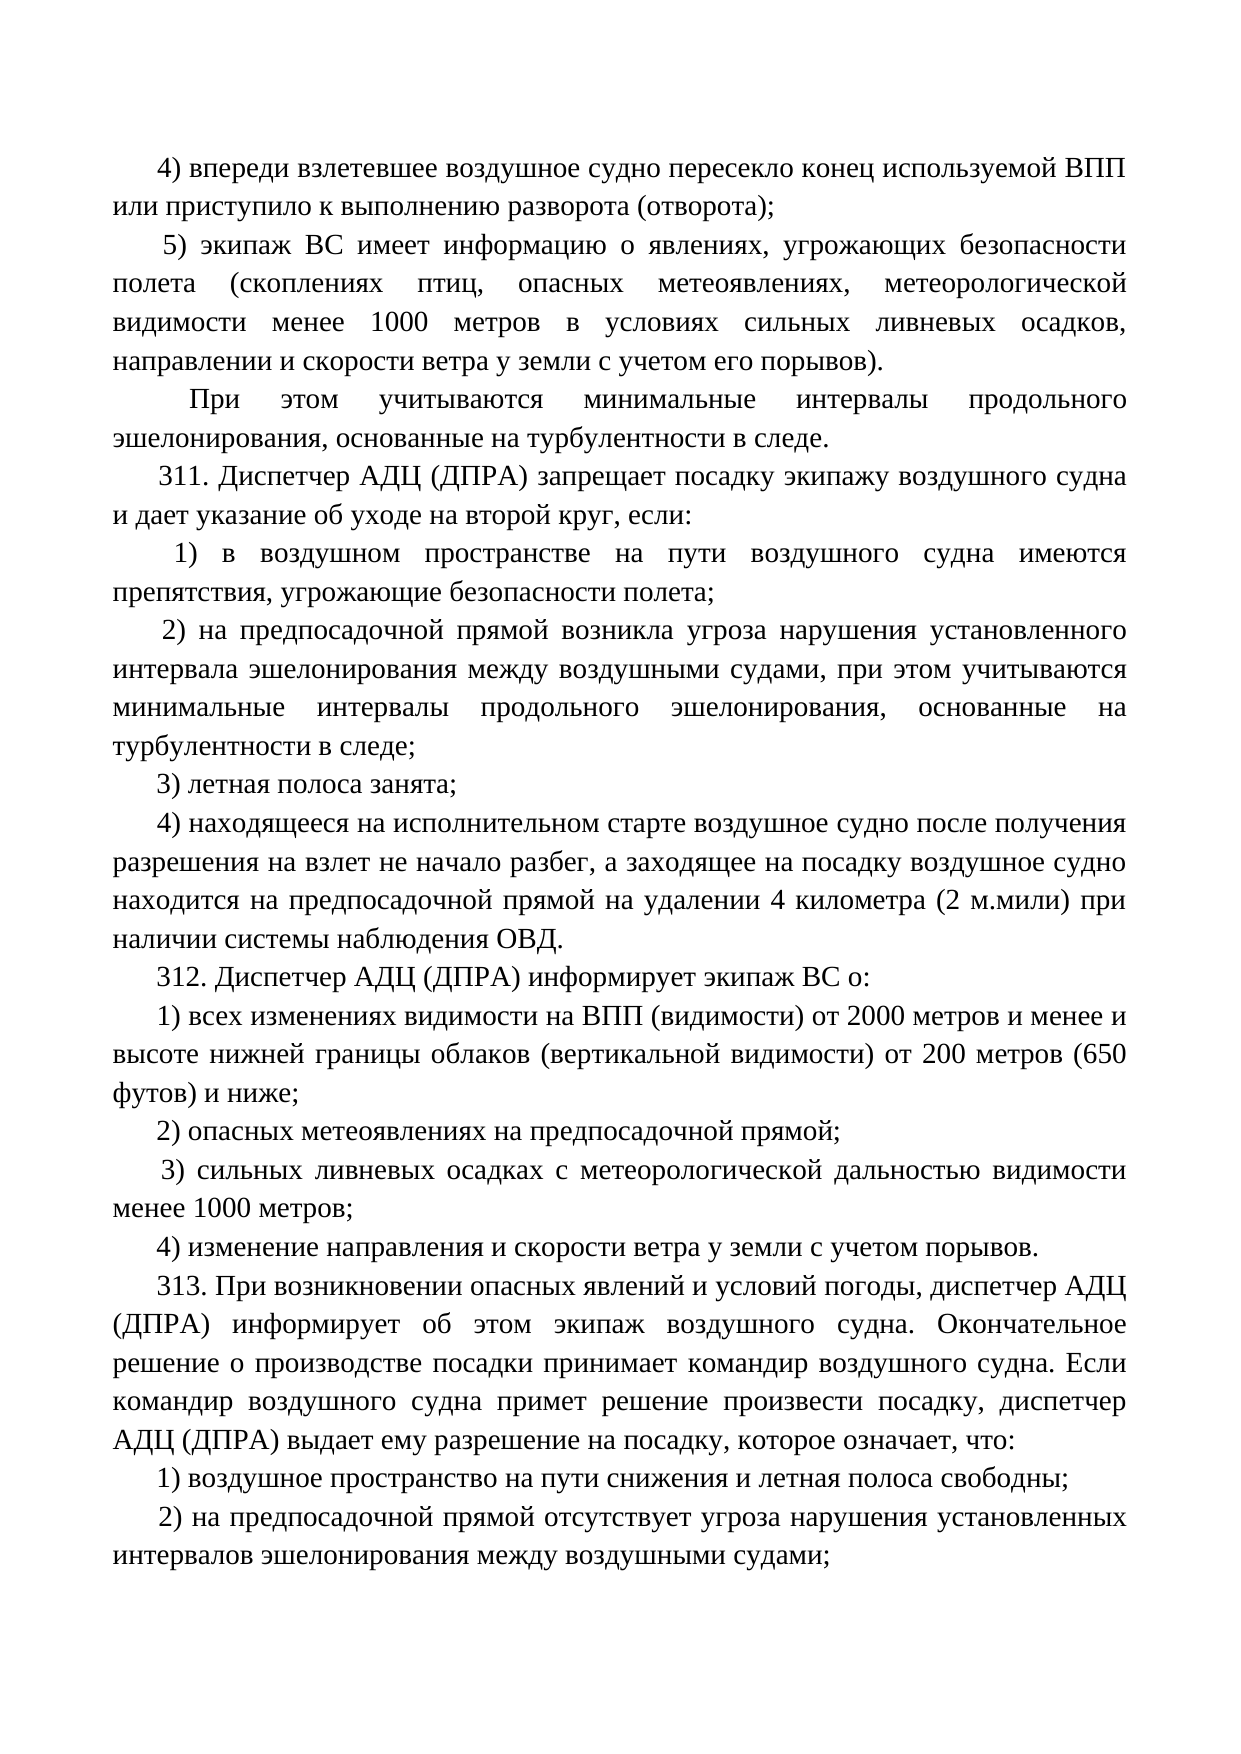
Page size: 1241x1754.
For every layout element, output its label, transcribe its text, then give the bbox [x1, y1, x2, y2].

text 312. Диспетчер АДЦ (ДПРА) информирует экипаж ВС о: [112, 959, 1128, 993]
text 1) в воздушном пространстве на пути воздушного судна имеются препятствия, угрожающие безопасности полета; [112, 535, 1128, 607]
text 2) опасных метеоявлениях на предпосадочной прямой; [112, 1113, 1128, 1147]
text 3) сильных ливневых осадках с метеорологической дальностью видимости менее 1000 метров; [112, 1152, 1128, 1224]
text 1) воздушное пространство на пути снижения и летная полоса свободны; [112, 1460, 1128, 1494]
text 313. При возникновении опасных явлений и условий погоды, диспетчер АДЦ (ДПРА) информирует об этом экипаж воздушного судна. Окончательное решение о производстве посадки принимает командир воздушного судна. Если командир воздушного судна примет решение произвести посадку, диспетчер АДЦ (ДПРА) выдает ему разрешение на посадку, которое означает, что: [112, 1268, 1128, 1455]
text 311. Диспетчер АДЦ (ДПРА) запрещает посадку экипажу воздушного судна и дает указание об уходе на второй круг, если: [112, 458, 1128, 530]
text 4) изменение направления и скорости ветра у земли с учетом порывов. [112, 1229, 1128, 1263]
text 4) впереди взлетевшее воздушное судно пересекло конец используемой ВПП или приступило к выполнению разворота (отворота); [112, 150, 1128, 222]
text 1) всех изменениях видимости на ВПП (видимости) от 2000 метров и менее и высоте нижней границы облаков (вертикальной видимости) от 200 метров (650 футов) и ниже; [112, 998, 1128, 1108]
text 2) на предпосадочной прямой отсутствует угроза нарушения установленных интервалов эшелонирования между воздушными судами; [112, 1499, 1128, 1571]
text 5) экипаж ВС имеет информацию о явлениях, угрожающих безопасности полета (скоплениях птиц, опасных метеоявлениях, метеорологической видимости менее 1000 метров в условиях сильных ливневых осадков, направлении и скорости ветра у земли с учетом его порывов). [112, 227, 1128, 376]
text При этом учитываются минимальные интервалы продольного эшелонирования, основанные на турбулентности в следе. [112, 381, 1128, 453]
text 3) летная полоса занята; [112, 767, 1128, 800]
text 4) находящееся на исполнительном старте воздушное судно после получения разрешения на взлет не начало разбег, а заходящее на посадку воздушное судно находится на предпосадочной прямой на удалении 4 километра (2 м.мили) при наличии системы наблюдения ОВД. [112, 805, 1128, 954]
text 2) на предпосадочной прямой возникла угроза нарушения установленного интервала эшелонирования между воздушными судами, при этом учитываются минимальные интервалы продольного эшелонирования, основанные на турбулентности в следе; [112, 612, 1128, 762]
